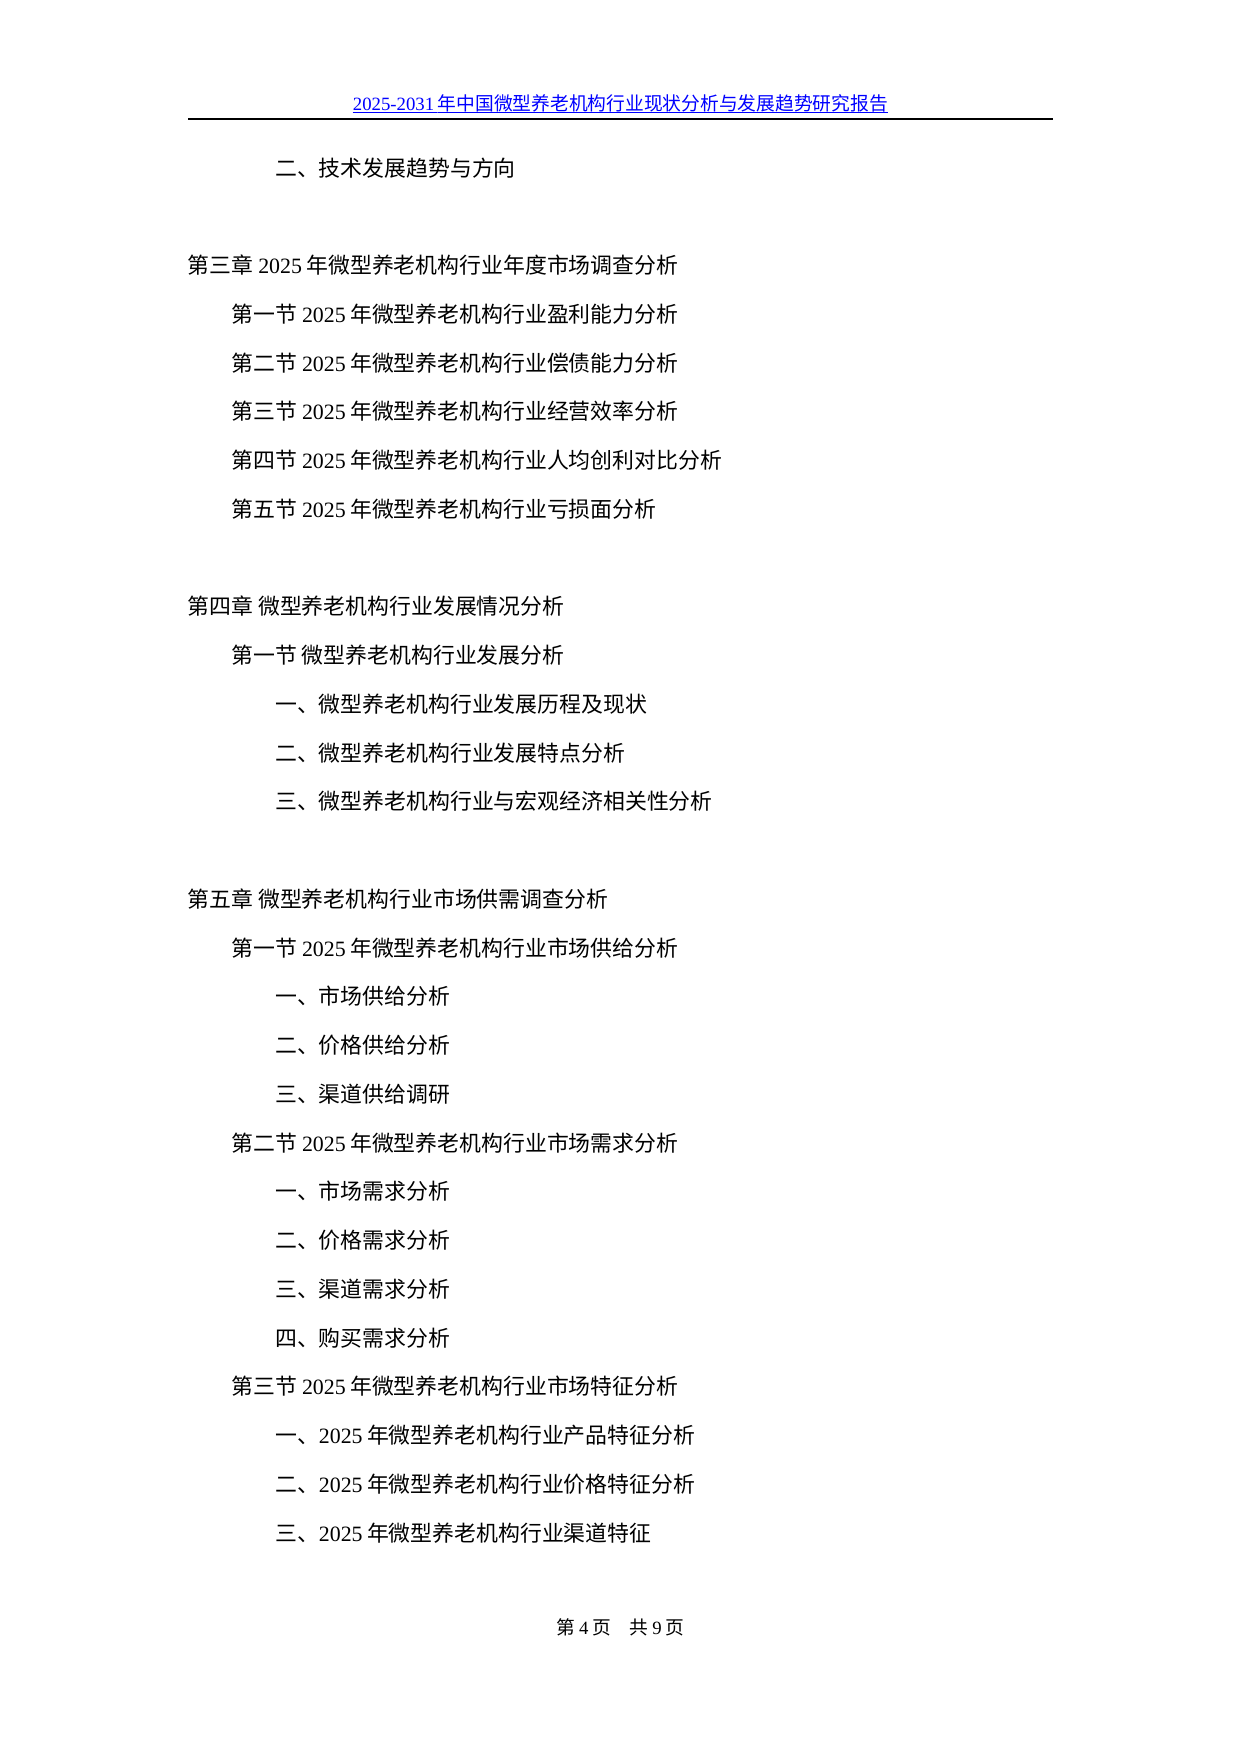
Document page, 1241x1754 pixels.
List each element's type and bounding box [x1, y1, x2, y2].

text [187, 150, 1053, 1548]
